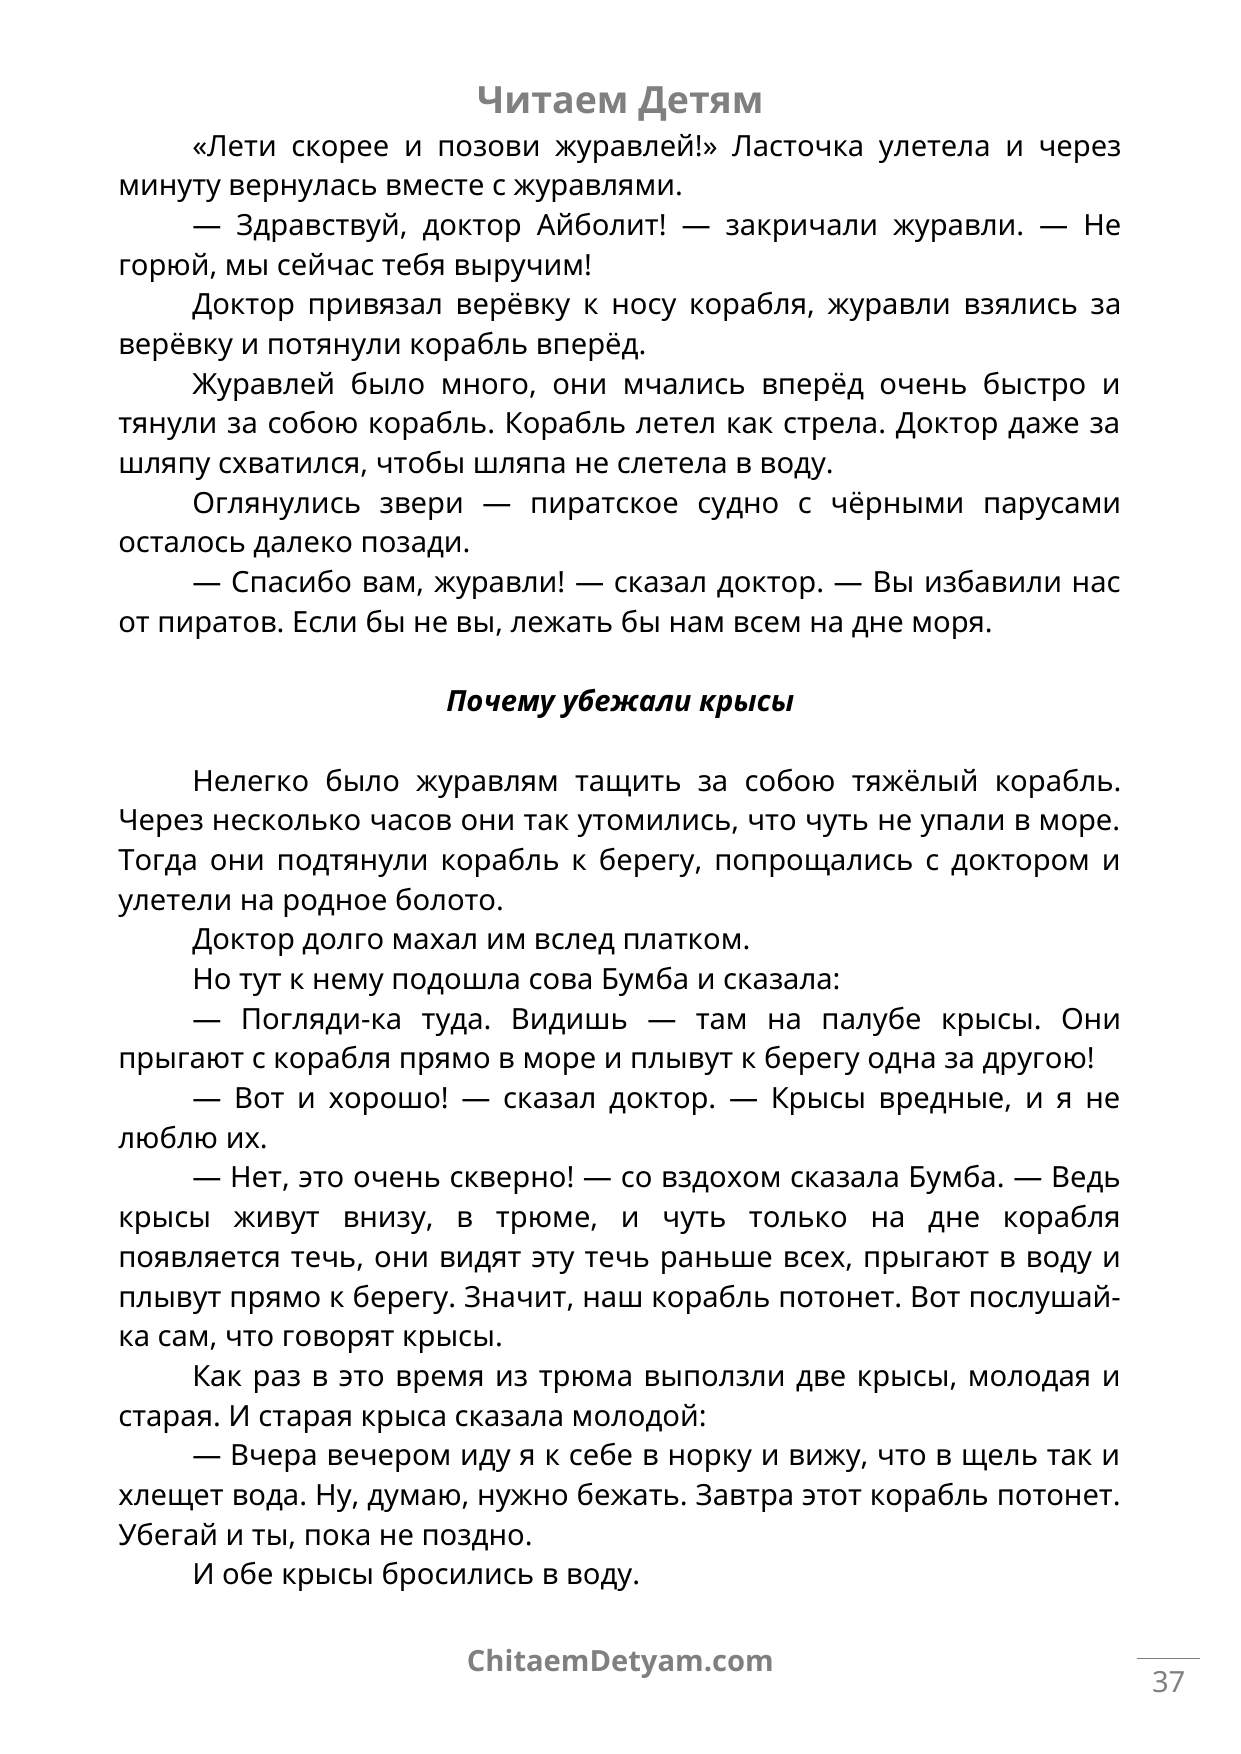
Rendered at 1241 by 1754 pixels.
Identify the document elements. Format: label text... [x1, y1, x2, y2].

text Но тут к нему подошла сова Бумба и сказала: [118, 958, 1122, 998]
text Журавлей было много, они мчались вперёд очень быстро и тянули за собою корабль. Корабль летел как стрела. Доктор даже за шляпу схватился, чтобы шляпа не слетела в воду. [118, 363, 1122, 482]
text Как раз в это время из трюма выползли две крысы, молодая и старая. И старая крыса сказала молодой: [118, 1355, 1122, 1434]
text — Нет, это очень скверно! — со вздохом сказала Бумба. — Ведь крысы живут внизу, в трюме, и чуть только на дне корабля появляется течь, они видят эту течь раньше всех, прыгают в воду и плывут прямо к берегу. Значит, наш корабль потонет. Вот послушай-ка сам, что говорят крысы. [118, 1157, 1122, 1355]
text И обе крысы бросились в воду. [118, 1554, 1122, 1593]
text Нелегко было журавлям тащить за собою тяжёлый корабль. Через несколько часов они так утомились, что чуть не упали в море. Тогда они подтянули корабль к берегу, попрощались с доктором и улетели на родное болото. [118, 760, 1122, 919]
text — Вот и хорошо! — сказал доктор. — Крысы вредные, и я не люблю их. [118, 1077, 1122, 1157]
text «Лети скорее и позови журавлей!» Ласточка улетела и через минуту вернулась вместе с журавлями. [118, 125, 1122, 204]
text Оглянулись звери — пиратское судно с чёрными парусами осталось далеко позади. [118, 482, 1122, 561]
text — Вчера вечером иду я к себе в норку и вижу, что в щель так и хлещет вода. Ну, думаю, нужно бежать. Завтра этот корабль потонет. Убегай и ты, пока не поздно. [118, 1434, 1122, 1554]
subtitle Почему убежали крысы [118, 681, 1122, 720]
text Доктор привязал верёвку к носу корабля, журавли взялись за верёвку и потянули корабль вперёд. [118, 284, 1122, 363]
text — Спасибо вам, журавли! — сказал доктор. — Вы избавили нас от пиратов. Если бы не вы, лежать бы нам всем на дне моря. [118, 561, 1122, 641]
text — Здравствуй, доктор Айболит! — закричали журавли. — Не горюй, мы сейчас тебя выручим! [118, 204, 1122, 284]
text Доктор долго махал им вслед платком. [118, 919, 1122, 958]
text — Погляди-ка туда. Видишь — там на палубе крысы. Они прыгают с корабля прямо в море и плывут к берегу одна за другою! [118, 998, 1122, 1077]
